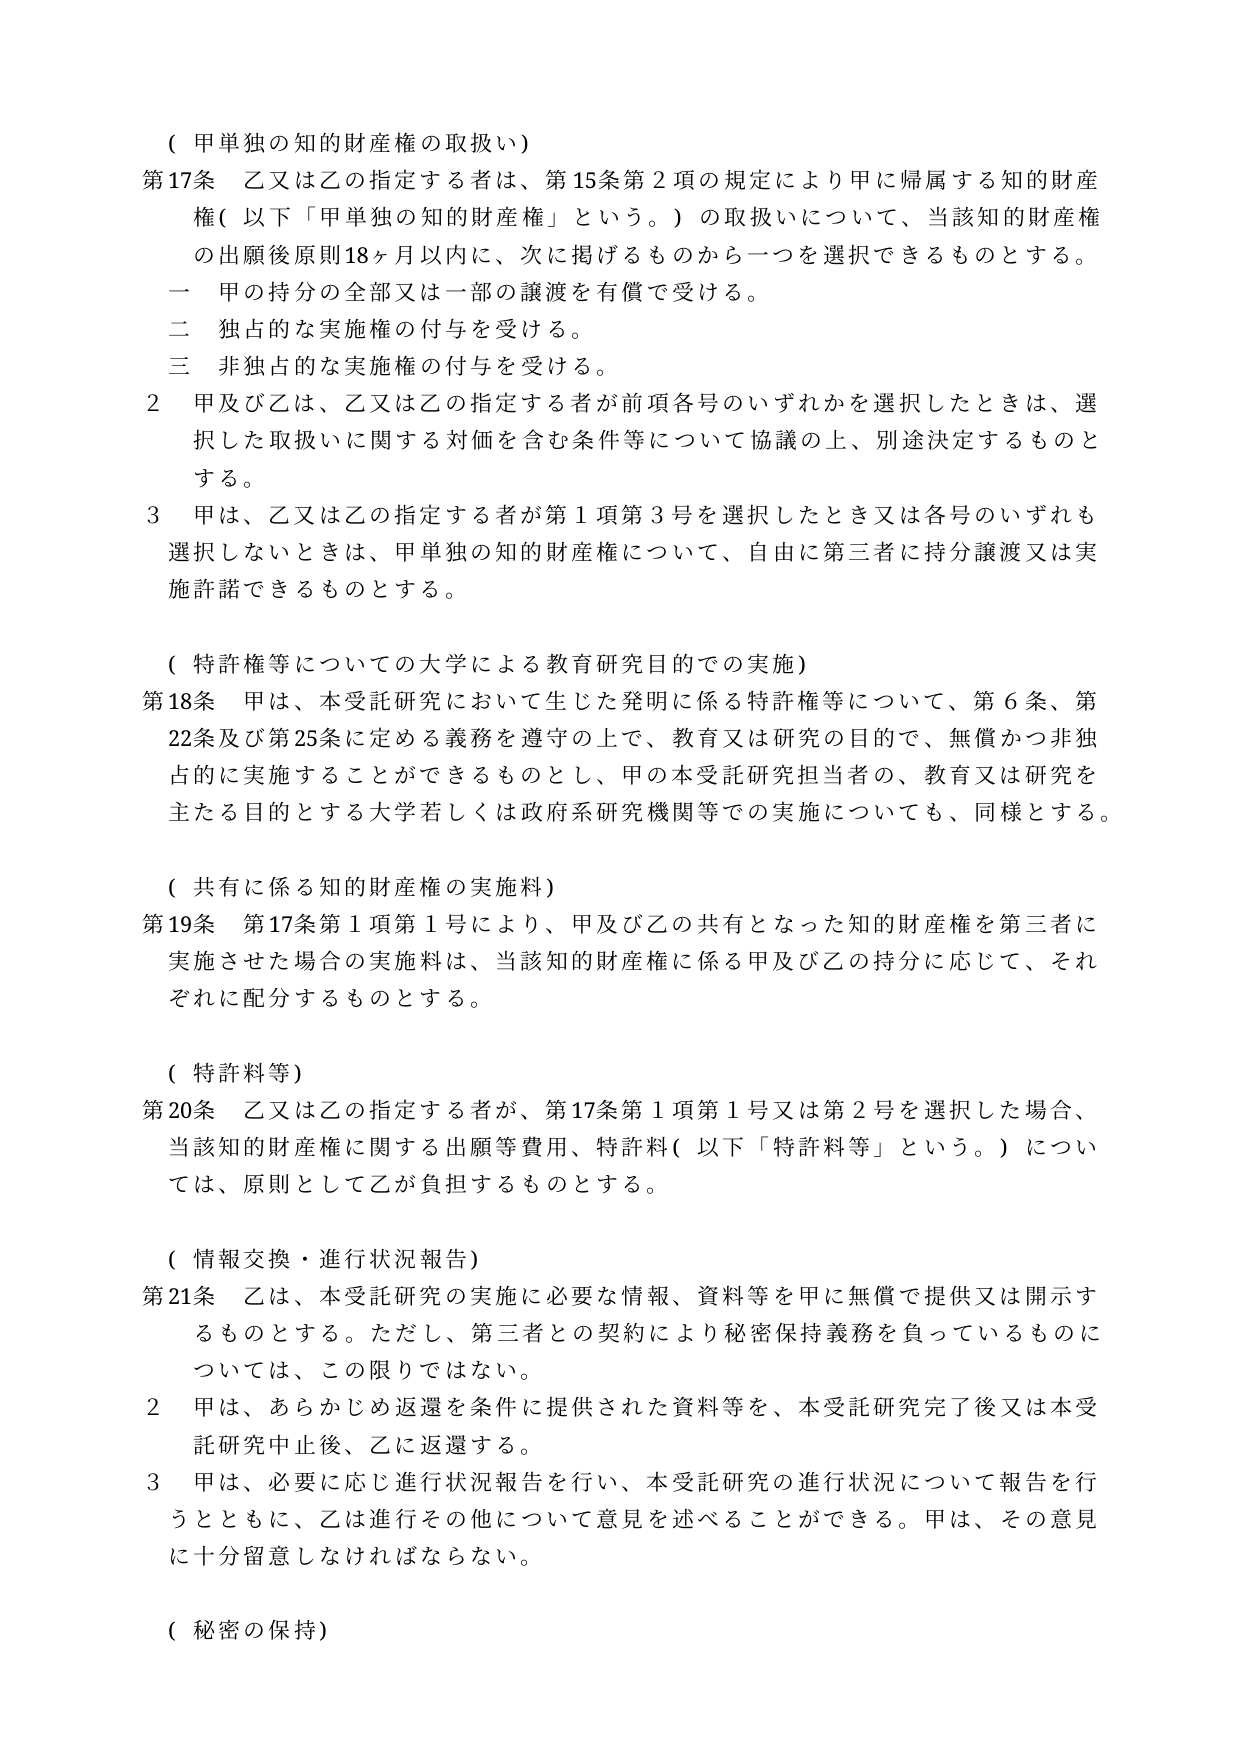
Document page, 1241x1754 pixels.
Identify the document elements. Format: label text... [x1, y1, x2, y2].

text 一 甲の持分の全部又は一部の譲渡を有償で受ける。 [165, 272, 1104, 309]
text 第20条 乙又は乙の指定する者が、第17条第１項第１号又は第２号を選択した場合、当該知的財産権に関する出願等費用、特許料(以下「特許料等」という。)については、原則として乙が負担するものとする。 [143, 1090, 1103, 1202]
text (情報交換・進行状況報告) [143, 1239, 1104, 1276]
text 第18条 甲は、本受託研究において生じた発明に係る特許権等について、第６条、第22条及び第25条に定める義務を遵守の上で、教育又は研究の目的で、無償かつ非独占的に実施することができるものとし、甲の本受託研究担当者の、教育又は研究を主たる目的とする大学若しくは政府系研究機関等での実施についても、同様とする。 [143, 681, 1103, 830]
text (特許権等についての大学による教育研究目的での実施) [143, 644, 1101, 681]
text (特許料等) [143, 1053, 1104, 1090]
text 三 非独占的な実施権の付与を受ける。 [165, 347, 1104, 384]
text ３ 甲は、乙又は乙の指定する者が第１項第３号を選択したとき又は各号のいずれも選択しないときは、甲単独の知的財産権について、自由に第三者に持分譲渡又は実施許諾できるものとする。 [143, 495, 1118, 607]
text 第21条 乙は、本受託研究の実施に必要な情報、資料等を甲に無償で提供又は開示するものとする。ただし、第三者との契約により秘密保持義務を負っているものについては、この限りではない。 [143, 1276, 1104, 1388]
text (甲単独の知的財産権の取扱い) [165, 123, 1104, 161]
text (共有に係る知的財産権の実施料) [143, 867, 1104, 904]
text ２ 甲は、あらかじめ返還を条件に提供された資料等を、本受託研究完了後又は本受託研究中止後、乙に返還する。 [143, 1388, 1104, 1462]
text 第19条 第17条第１項第１号により、甲及び乙の共有となった知的財産権を第三者に実施させた場合の実施料は、当該知的財産権に係る甲及び乙の持分に応じて、それぞれに配分するものとする。 [143, 904, 1103, 1016]
text ２ 甲及び乙は、乙又は乙の指定する者が前項各号のいずれかを選択したときは、選択した取扱いに関する対価を含む条件等について協議の上、別途決定するものとする。 [143, 384, 1104, 495]
text 第17条 乙又は乙の指定する者は、第15条第２項の規定により甲に帰属する知的財産権(以下「甲単独の知的財産権」という。)の取扱いについて、当該知的財産権の出願後原則18ヶ月以内に、次に掲げるものから一つを選択できるものとする。 [143, 161, 1104, 272]
text (秘密の保持) [143, 1611, 1104, 1648]
text 二 独占的な実施権の付与を受ける。 [165, 309, 1104, 347]
text ３ 甲は、必要に応じ進行状況報告を行い、本受託研究の進行状況について報告を行うとともに、乙は進行その他について意見を述べることができる。甲は、その意見に十分留意しなければならない。 [143, 1462, 1118, 1574]
